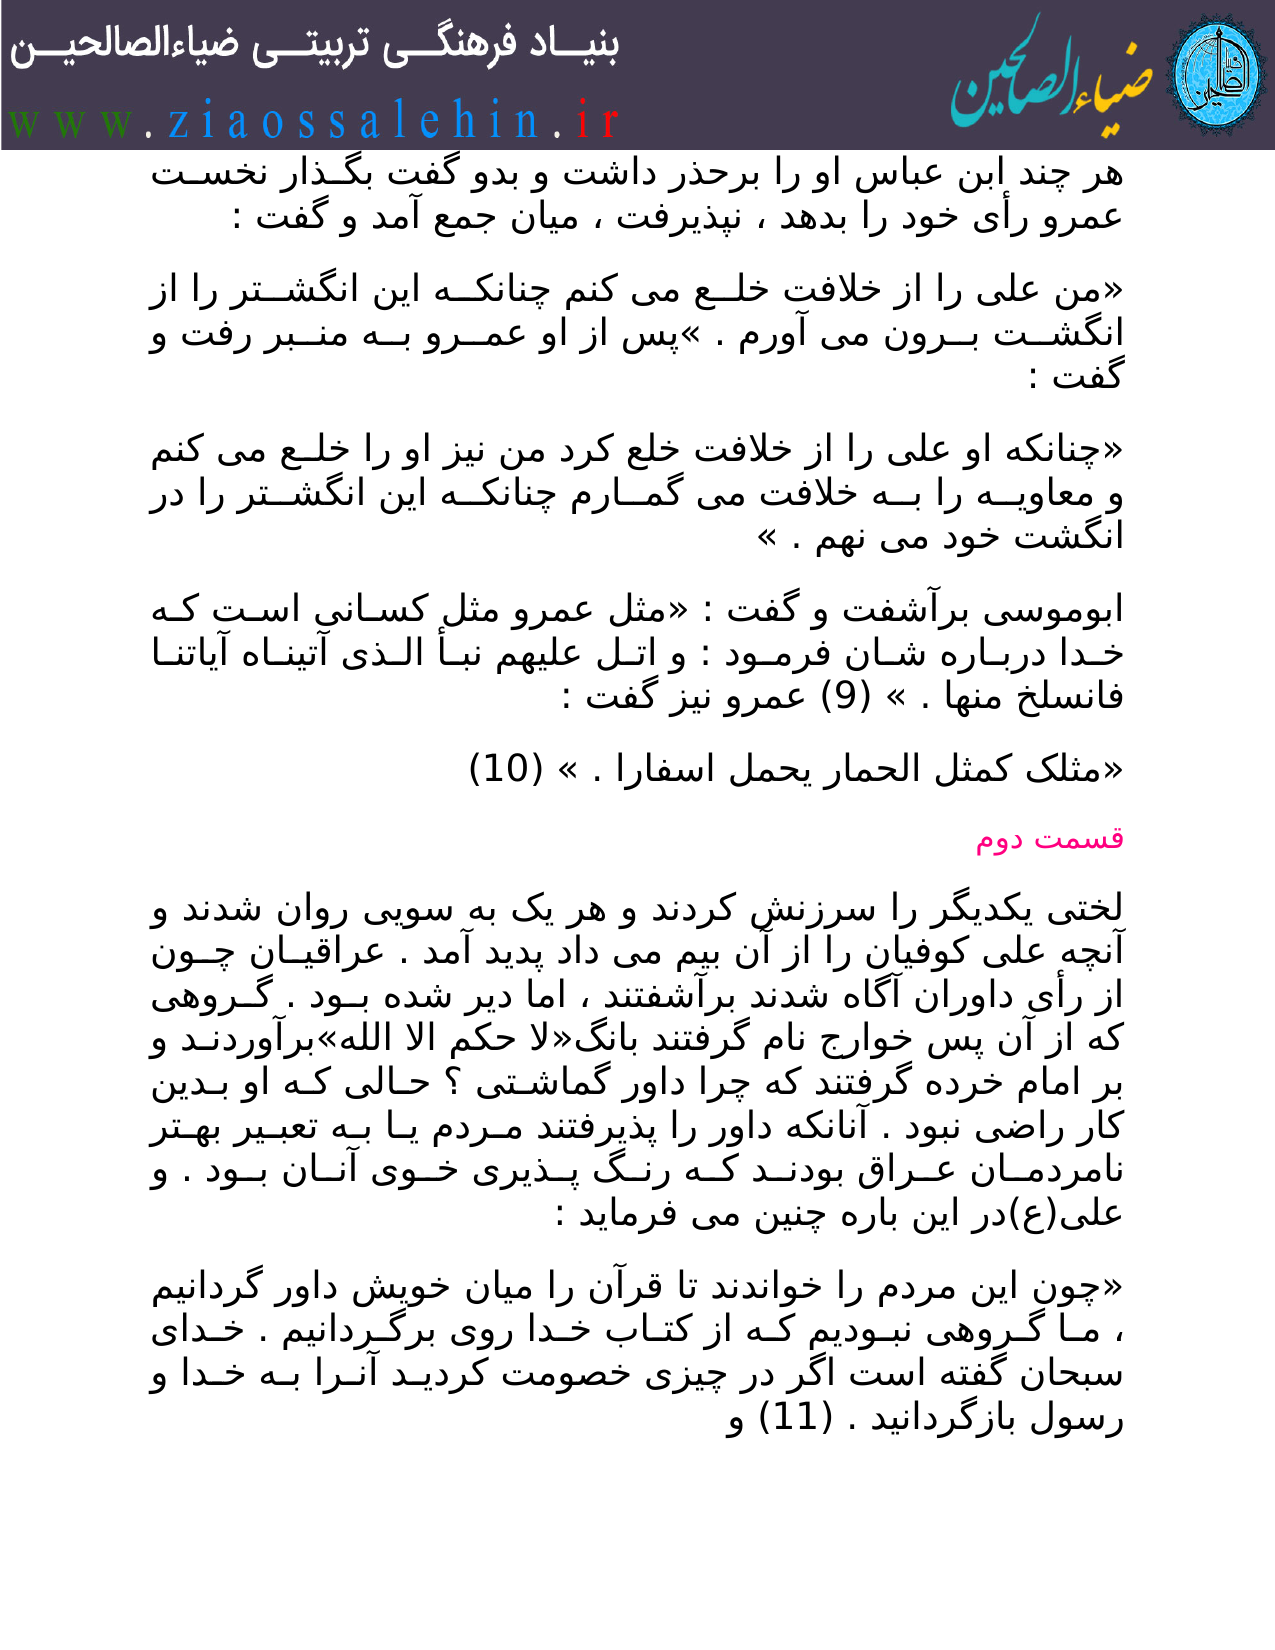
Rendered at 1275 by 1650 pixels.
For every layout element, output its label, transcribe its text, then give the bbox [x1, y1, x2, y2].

text هر چند ابن عباس او را برحذر داشت و بدو گفت بگذار نخست عمرو رأی خود را بدهد ، نپذیرفت ، میان جمع آمد و گفت : [150, 150, 1125, 237]
text «من علی را از خلافت خلع می کنم چنانکه این انگشتر را از انگشت برون می آورم . »پس از او عمرو به منبر رفت و گفت : [150, 266, 1125, 397]
text ابوموسی برآشفت و گفت : «مثل عمرو مثل کسانی است که خدا درباره شان فرمود : و اتل علیهم نبأ الذی آتیناه آیاتنا فانسلخ منها . » (9) عمرو نیز گفت : [150, 587, 1125, 718]
subtitle قسمت دوم [150, 819, 1125, 856]
text «چون این مردم را خواندند تا قرآن را میان خویش داور گردانیم ، ما گروهی نبودیم که از کتاب خدا روی برگردانیم . خدای سبحان گفته است اگر در چیزی خصومت کردید آنرا به خدا و رسول بازگردانید . (11) و [150, 1263, 1125, 1438]
picture [1, 0, 1275, 150]
text «مثلک کمثل الحمار یحمل اسفارا . » (10) [150, 747, 1125, 790]
text لختی یکدیگر را سرزنش کردند و هر یک به سویی روان شدند و آنچه علی کوفیان را از آن بیم می داد پدید آمد . عراقیان چون از رأی داوران آگاه شدند برآشفتند ، اما دیر شده بود . گروهی که از آن پس خوارج نام گرفتند بانگ«لا حکم الا الله»برآوردند و بر امام خرده گرفتند که چرا داور گماشتی ؟ حالی که او بدین کار راضی نبود . آنانکه داور را پذیرفتند مردم یا به تعبیر بهتر نامردمان عراق بودند که رنگ پذیری خوی آنان بود . و علی(ع)در این باره چنین می فرماید : [150, 885, 1125, 1234]
text «چنانکه او علی را از خلافت خلع کرد من نیز او را خلع می کنم و معاویه را به خلافت می گمارم چنانکه این انگشتر را در انگشت خود می نهم . » [150, 427, 1125, 557]
